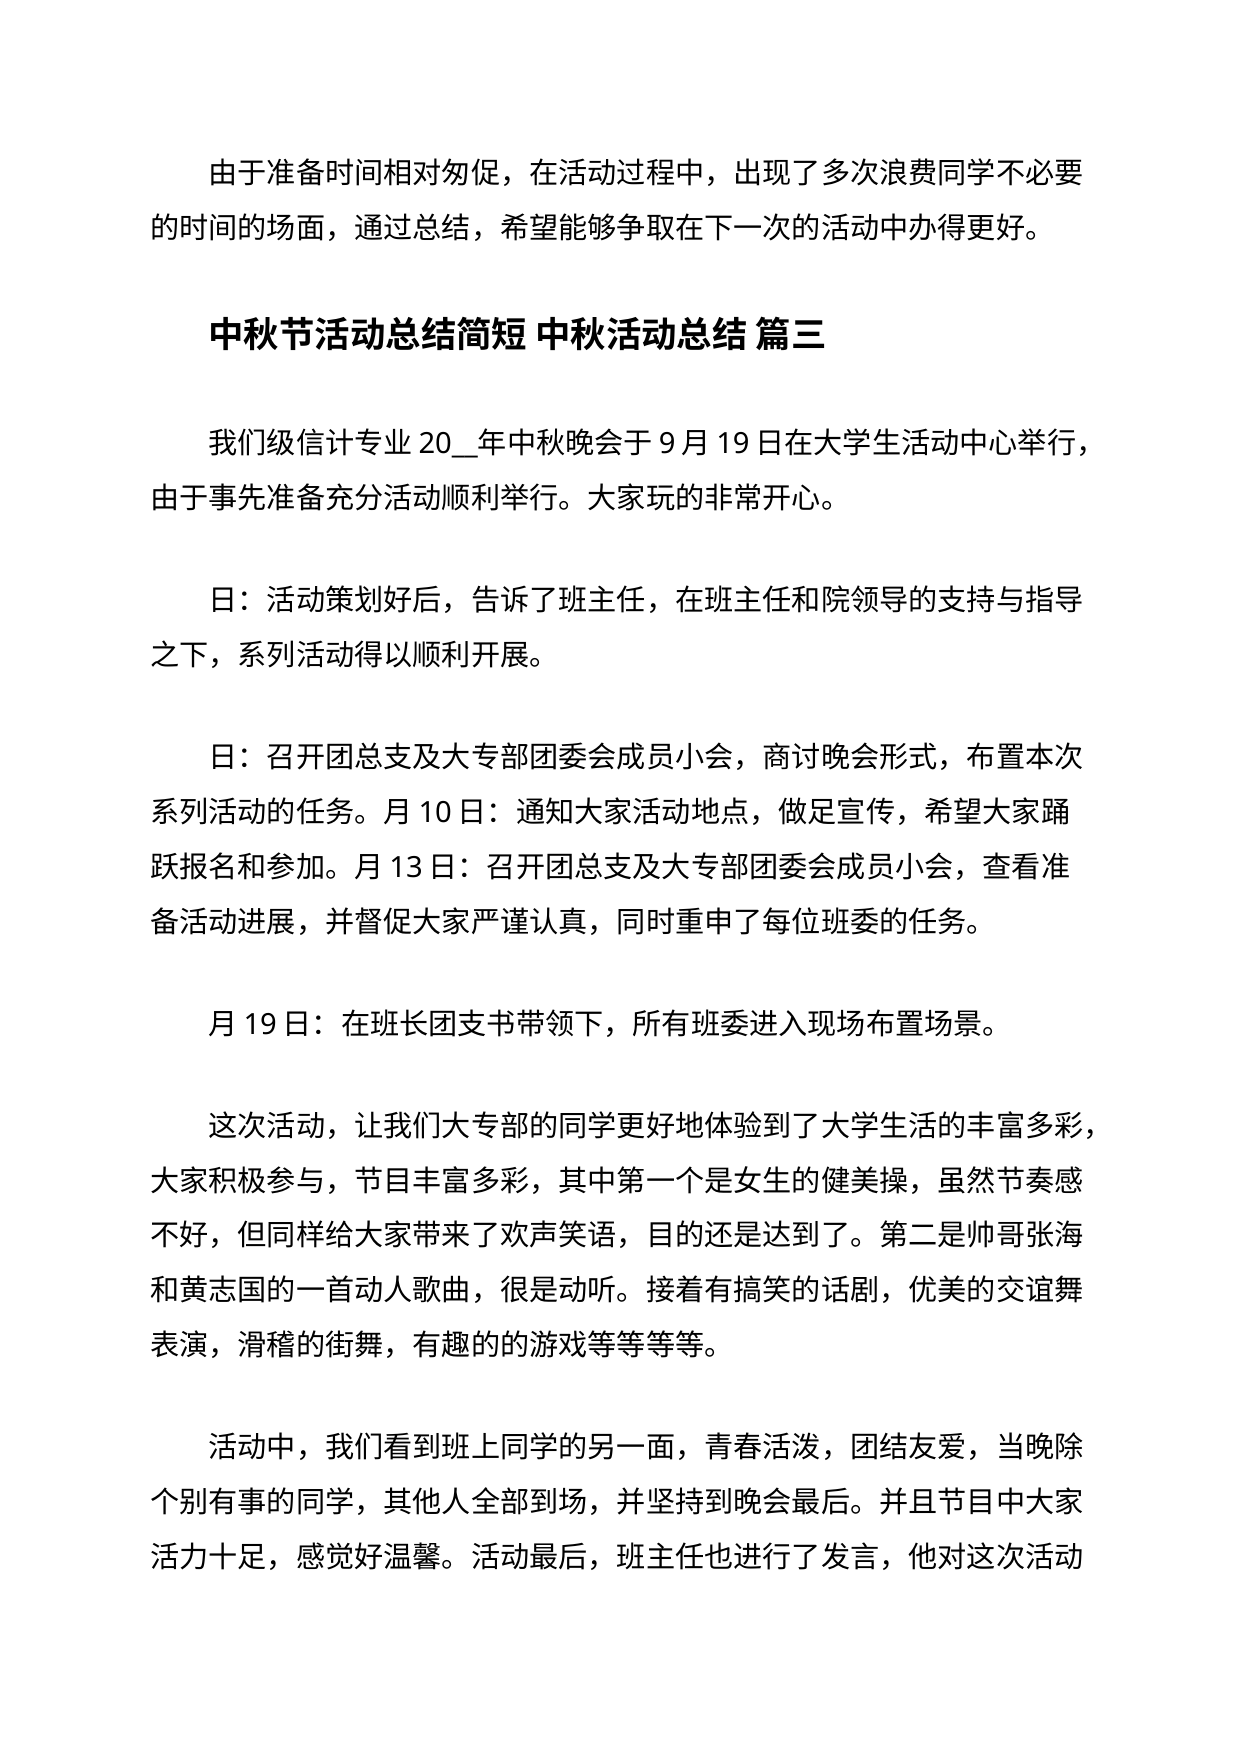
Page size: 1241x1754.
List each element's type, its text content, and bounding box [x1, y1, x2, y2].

text 由于准备时间相对匆促，在活动过程中，出现了多次浪费同学不必要的时间的场面，通过总结，希望能够争取在下一次的活动中办得更好。 [150, 150, 1090, 247]
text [150, 1423, 1090, 1576]
text 中秋节活动总结简短 中秋活动总结 篇三 [150, 307, 1090, 358]
text 月19日：在班长团支书带领下，所有班委进入现场布置场景。 [150, 1000, 1090, 1043]
text 这次活动，让我们大专部的同学更好地体验到了大学生活的丰富多彩，大家积极参与，节目丰富多彩，其中第一个是女生的健美操，虽然节奏感不好，但同样给大家带来了欢声笑语，目的还是达到了。第二是帅哥张海和黄志国的一首动人歌曲，很是动听。接着有搞笑的话剧，优美的交谊舞表演，滑稽的街舞，有趣的的游戏等等等等。 [150, 1102, 1090, 1364]
text 日：召开团总支及大专部团委会成员小会，商讨晚会形式，布置本次系列活动的任务。月10日：通知大家活动地点，做足宣传，希望大家踊跃报名和参加。月13日：召开团总支及大专部团委会成员小会，查看准备活动进展，并督促大家严谨认真，同时重申了每位班委的任务。 [150, 733, 1090, 941]
text 日：活动策划好后，告诉了班主任，在班主任和院领导的支持与指导之下，系列活动得以顺利开展。 [150, 577, 1090, 674]
text 我们级信计专业20__年中秋晚会于9月19日在大学生活动中心举行，由于事先准备充分活动顺利举行。大家玩的非常开心。 [150, 420, 1090, 517]
